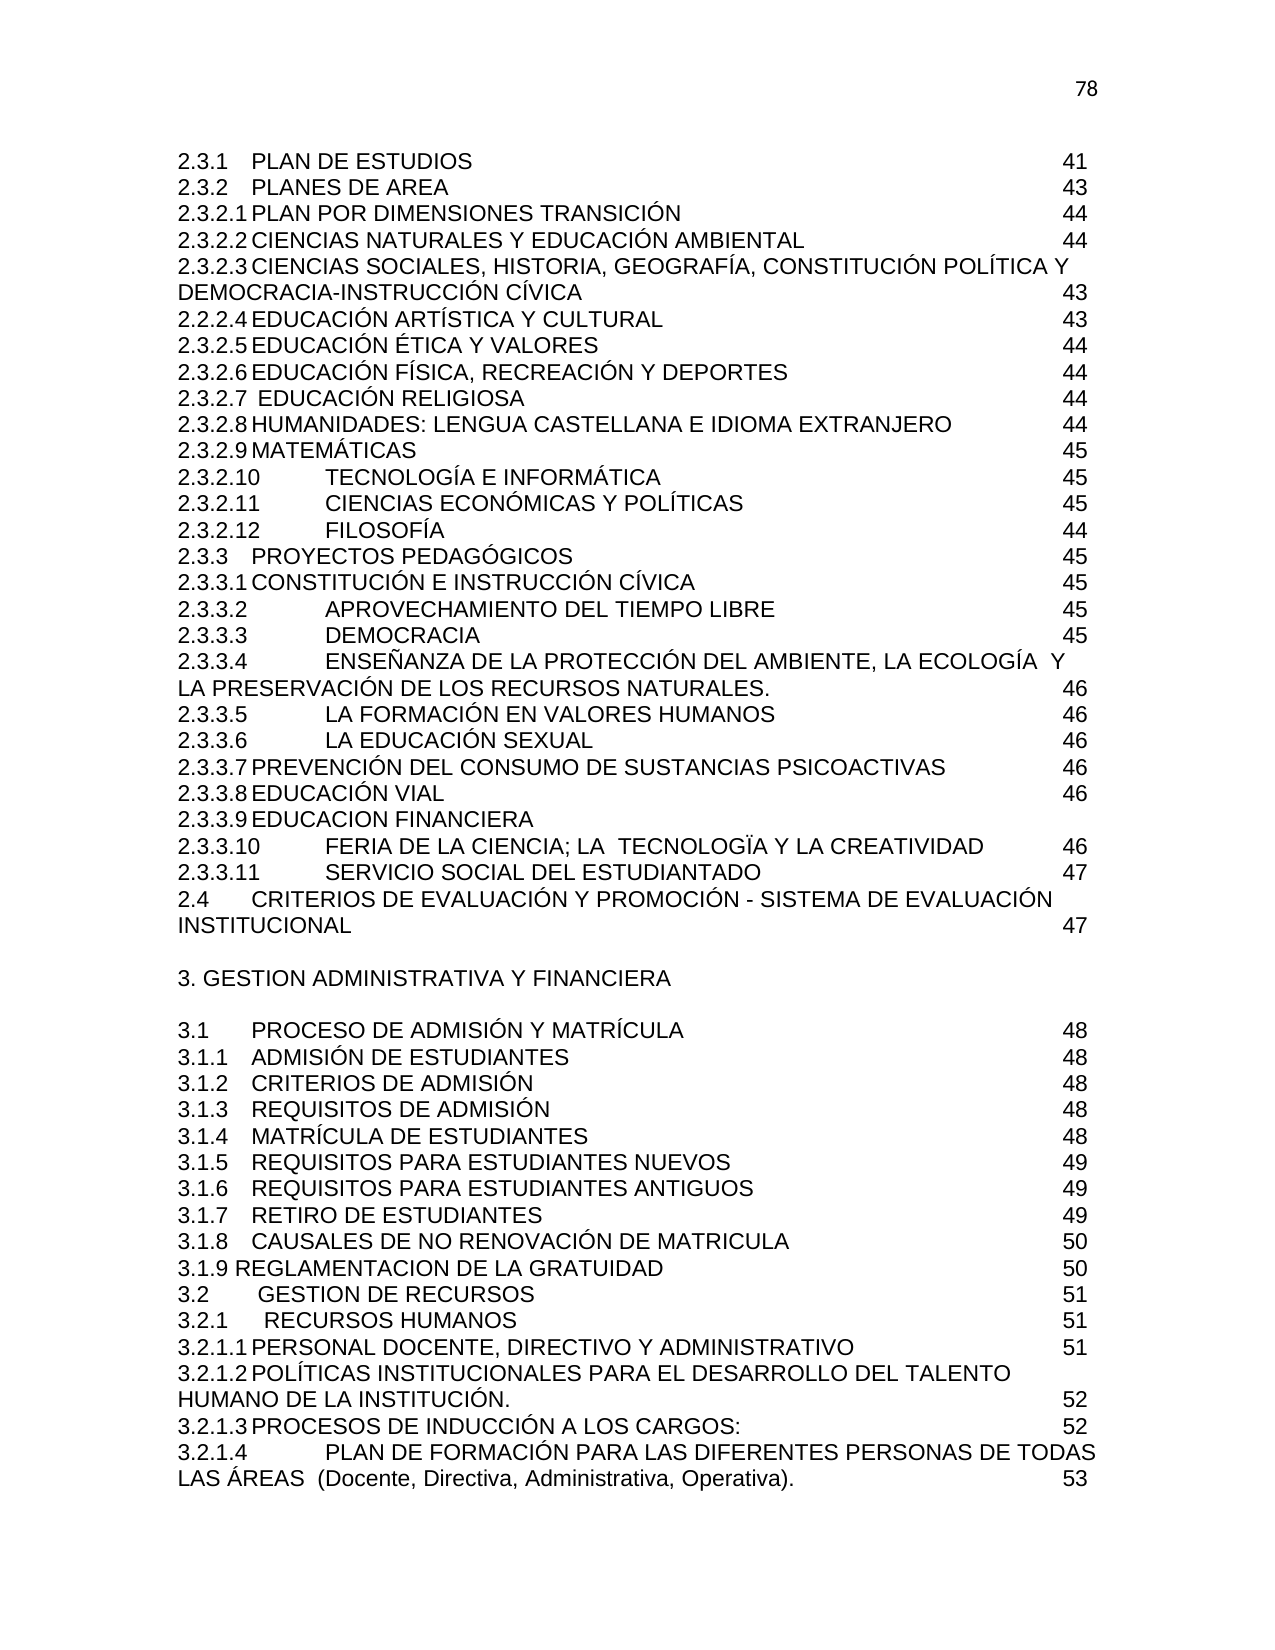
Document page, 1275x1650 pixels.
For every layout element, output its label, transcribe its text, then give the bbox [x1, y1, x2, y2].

text 2.3.3.9 EDUCACION FINANCIERA [177, 806, 1098, 833]
text 3.2.1 RECURSOS HUMANOS 51 [177, 1307, 1098, 1333]
text 2.3.2.12 FILOSOFÍA 44 [177, 517, 1098, 543]
text 2.3.2.5 EDUCACIÓN ÉTICA Y VALORES 44 [177, 332, 1098, 358]
text 2.3.2.2 CIENCIAS NATURALES Y EDUCACIÓN AMBIENTAL 44 [177, 227, 1098, 253]
text 2.3.2.6 EDUCACIÓN FÍSICA, RECREACIÓN Y DEPORTES 44 [177, 358, 1098, 385]
text 2.3.2.11 CIENCIAS ECONÓMICAS Y POLÍTICAS 45 [177, 490, 1098, 517]
text 2.3.3.3 DEMOCRACIA 45 [177, 622, 1098, 648]
text 2.3.2.7 EDUCACIÓN RELIGIOSA 44 [177, 385, 1098, 411]
text 2.3.3.8 EDUCACIÓN VIAL 46 [177, 780, 1098, 806]
text 3.2.1.1 PERSONAL DOCENTE, DIRECTIVO Y ADMINISTRATIVO 51 [177, 1333, 1098, 1360]
text 2.3.3.10 FERIA DE LA CIENCIA; LA TECNOLOGÏA Y LA CREATIVIDAD 46 [177, 833, 1098, 859]
text 2.3.2.3 CIENCIAS SOCIALES, HISTORIA, GEOGRAFÍA, CONSTITUCIÓN POLÍTICA Y DEMOCRACIA-INSTRUCCIÓN CÍVICA 43 [177, 253, 1098, 306]
text 3.2 GESTION DE RECURSOS 51 [177, 1281, 1098, 1307]
text 2.3.2.8 HUMANIDADES: LENGUA CASTELLANA E IDIOMA EXTRANJERO 44 [177, 411, 1098, 437]
text 3.1.4 MATRÍCULA DE ESTUDIANTES 48 [177, 1123, 1098, 1149]
text 2.3.1 PLAN DE ESTUDIOS 41 [177, 148, 1098, 174]
text 3.1.3 REQUISITOS DE ADMISIÓN 48 [177, 1096, 1098, 1123]
text 2.3.3.6 LA EDUCACIÓN SEXUAL 46 [177, 727, 1098, 754]
text 3.2.1.3 PROCESOS DE INDUCCIÓN A LOS CARGOS: 52 [177, 1413, 1098, 1439]
text 3.1.8 CAUSALES DE NO RENOVACIÓN DE MATRICULA 50 [177, 1228, 1098, 1254]
text 3.1.7 RETIRO DE ESTUDIANTES 49 [177, 1202, 1098, 1228]
text 2.3.3.1 CONSTITUCIÓN E INSTRUCCIÓN CÍVICA 45 [177, 569, 1098, 596]
text 2.3.2.1 PLAN POR DIMENSIONES TRANSICIÓN 44 [177, 200, 1098, 227]
text 2.3.3.5 LA FORMACIÓN EN VALORES HUMANOS 46 [177, 701, 1098, 727]
text 2.3.2 PLANES DE AREA 43 [177, 174, 1098, 200]
text 3.2.1.4 PLAN DE FORMACIÓN PARA LAS DIFERENTES PERSONAS DE TODAS LAS ÁREAS (Docente, Directiva, Administrativa, Operativa). 53 [177, 1439, 1098, 1492]
text 3.1.9 REGLAMENTACION DE LA GRATUIDAD 50 [177, 1254, 1098, 1281]
text 3.1.6 REQUISITOS PARA ESTUDIANTES ANTIGUOS 49 [177, 1175, 1098, 1202]
text 2.3.3.2 APROVECHAMIENTO DEL TIEMPO LIBRE 45 [177, 596, 1098, 622]
text 2.3.3 PROYECTOS PEDAGÓGICOS 45 [177, 543, 1098, 569]
text 2.3.3.4 ENSEÑANZA DE LA PROTECCIÓN DEL AMBIENTE, LA ECOLOGÍA Y LA PRESERVACIÓN DE LOS RECURSOS NATURALES. 46 [177, 648, 1098, 701]
text 3.1.1 ADMISIÓN DE ESTUDIANTES 48 [177, 1044, 1098, 1070]
text 2.4 CRITERIOS DE EVALUACIÓN Y PROMOCIÓN - SISTEMA DE EVALUACIÓN INSTITUCIONAL 47 [177, 886, 1098, 938]
text 2.3.2.10 TECNOLOGÍA E INFORMÁTICA 45 [177, 464, 1098, 490]
text 2.3.3.7 PREVENCIÓN DEL CONSUMO DE SUSTANCIAS PSICOACTIVAS 46 [177, 754, 1098, 780]
text 3. GESTION ADMINISTRATIVA Y FINANCIERA [177, 964, 1098, 991]
text 3.1.5 REQUISITOS PARA ESTUDIANTES NUEVOS 49 [177, 1149, 1098, 1175]
text 2.3.2.9 MATEMÁTICAS 45 [177, 437, 1098, 464]
text 3.1 PROCESO DE ADMISIÓN Y MATRÍCULA 48 [177, 1017, 1098, 1044]
text 3.1.2 CRITERIOS DE ADMISIÓN 48 [177, 1070, 1098, 1096]
text 2.3.3.11 SERVICIO SOCIAL DEL ESTUDIANTADO 47 [177, 859, 1098, 886]
text 2.2.2.4 EDUCACIÓN ARTÍSTICA Y CULTURAL 43 [177, 306, 1098, 332]
text 3.2.1.2 POLÍTICAS INSTITUCIONALES PARA EL DESARROLLO DEL TALENTO HUMANO DE LA INSTITUCIÓN. 52 [177, 1360, 1098, 1413]
